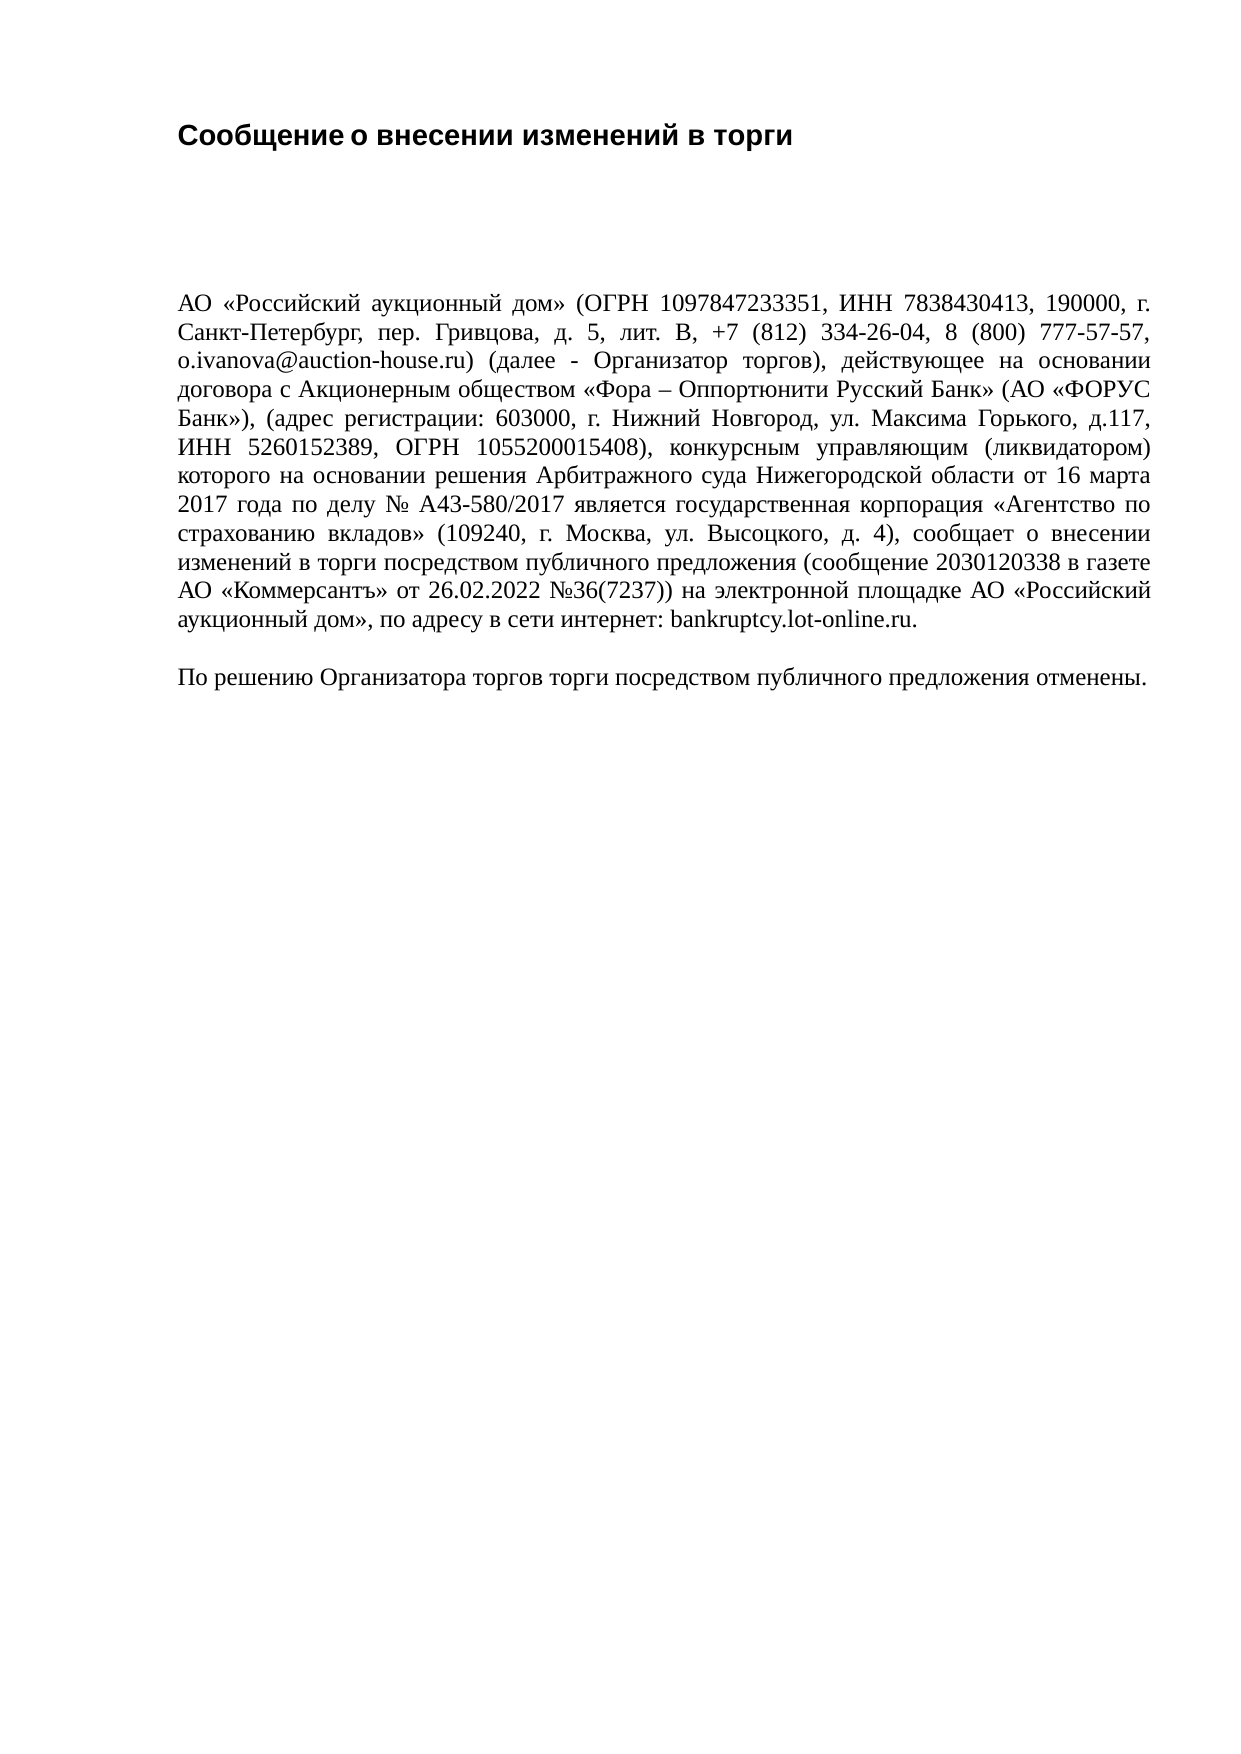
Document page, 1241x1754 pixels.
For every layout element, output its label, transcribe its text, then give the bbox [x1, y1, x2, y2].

text По решению Организатора торгов торги посредством публичного предложения отменены. [177, 662, 1152, 690]
text Сообщение о внесении изменений в торги [177, 118, 1152, 152]
subtitle АО «Российский аукционный дом» (ОГРН 1097847233351, ИНН 7838430413, 190000, г. Санкт-Петербург, пер. Гривцова, д. 5, лит. В, +7 (812) 334-26-04, 8 (800) 777-57-57, o.ivanova@auction-house.ru) (далее - Организатор торгов), действующее на основании договора с Акционерным обществом «Фора – Оппортюнити Русский Банк» (АО «ФОРУС Банк»), (адрес регистрации: 603000, г. Нижний Новгород, ул. Максима Горького, д.117, ИНН 5260152389, ОГРН 1055200015408), конкурсным управляющим (ликвидатором) которого на основании решения Арбитражного суда Нижегородской области от 16 марта 2017 года по делу № А43-580/2017 является государственная корпорация «Агентство по страхованию вкладов» (109240, г. Москва, ул. Высоцкого, д. 4), сообщает о внесении изменений в торги посредством публичного предложения (сообщение 2030120338 в газете АО «Коммерсантъ» от 26.02.2022 №36(7237)) на электронной площадке АО «Российский аукционный дом», по адресу в сети интернет: bankruptcy.lot-online.ru. [177, 288, 1152, 633]
